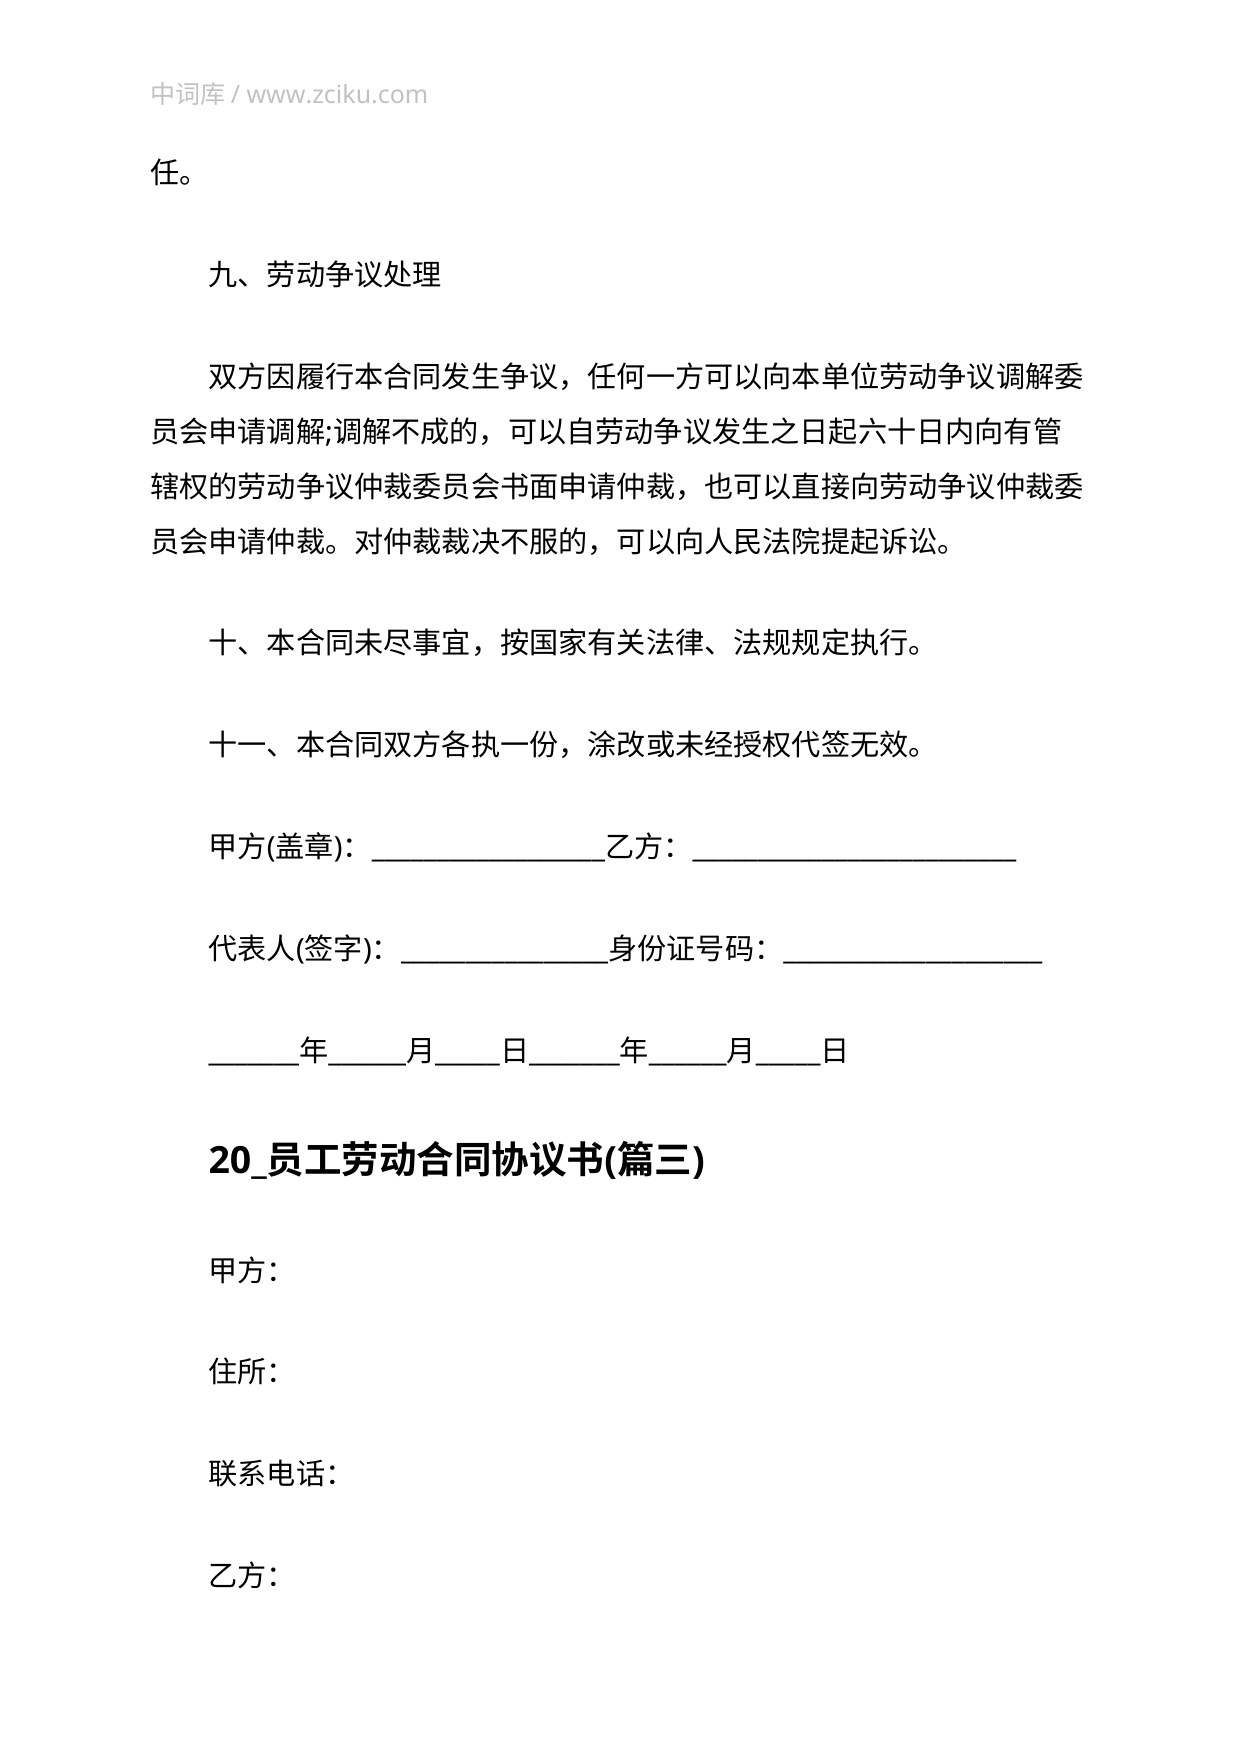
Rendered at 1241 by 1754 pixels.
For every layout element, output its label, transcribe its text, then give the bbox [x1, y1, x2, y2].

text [150, 150, 1090, 192]
text 双方因履行本合同发生争议，任何一方可以向本单位劳动争议调解委员会申请调解;调解不成的，可以自劳动争议发生之日起六十日内向有管辖权的劳动争议仲裁委员会书面申请仲裁，也可以直接向劳动争议仲裁委员会申请仲裁。对仲裁裁决不服的，可以向人民法院提起诉讼。 [150, 353, 1090, 561]
text 20_员工劳动合同协议书(篇三) [150, 1129, 1090, 1184]
text 十、本合同未尽事宜，按国家有关法律、法规规定执行。 [150, 620, 1090, 662]
text 乙方： [150, 1552, 1090, 1595]
text 联系电话： [150, 1451, 1090, 1493]
text 九、劳动争议处理 [150, 252, 1090, 294]
text 十一、本合同双方各执一份，涂改或未经授权代签无效。 [150, 722, 1090, 764]
text 住所： [150, 1349, 1090, 1391]
text 代表人(签字)：________________身份证号码：____________________ [150, 926, 1090, 968]
text _______年______月_____日_______年______月_____日 [150, 1028, 1090, 1070]
text 甲方： [150, 1247, 1090, 1289]
text 甲方(盖章)：__________________乙方：_________________________ [150, 824, 1090, 866]
